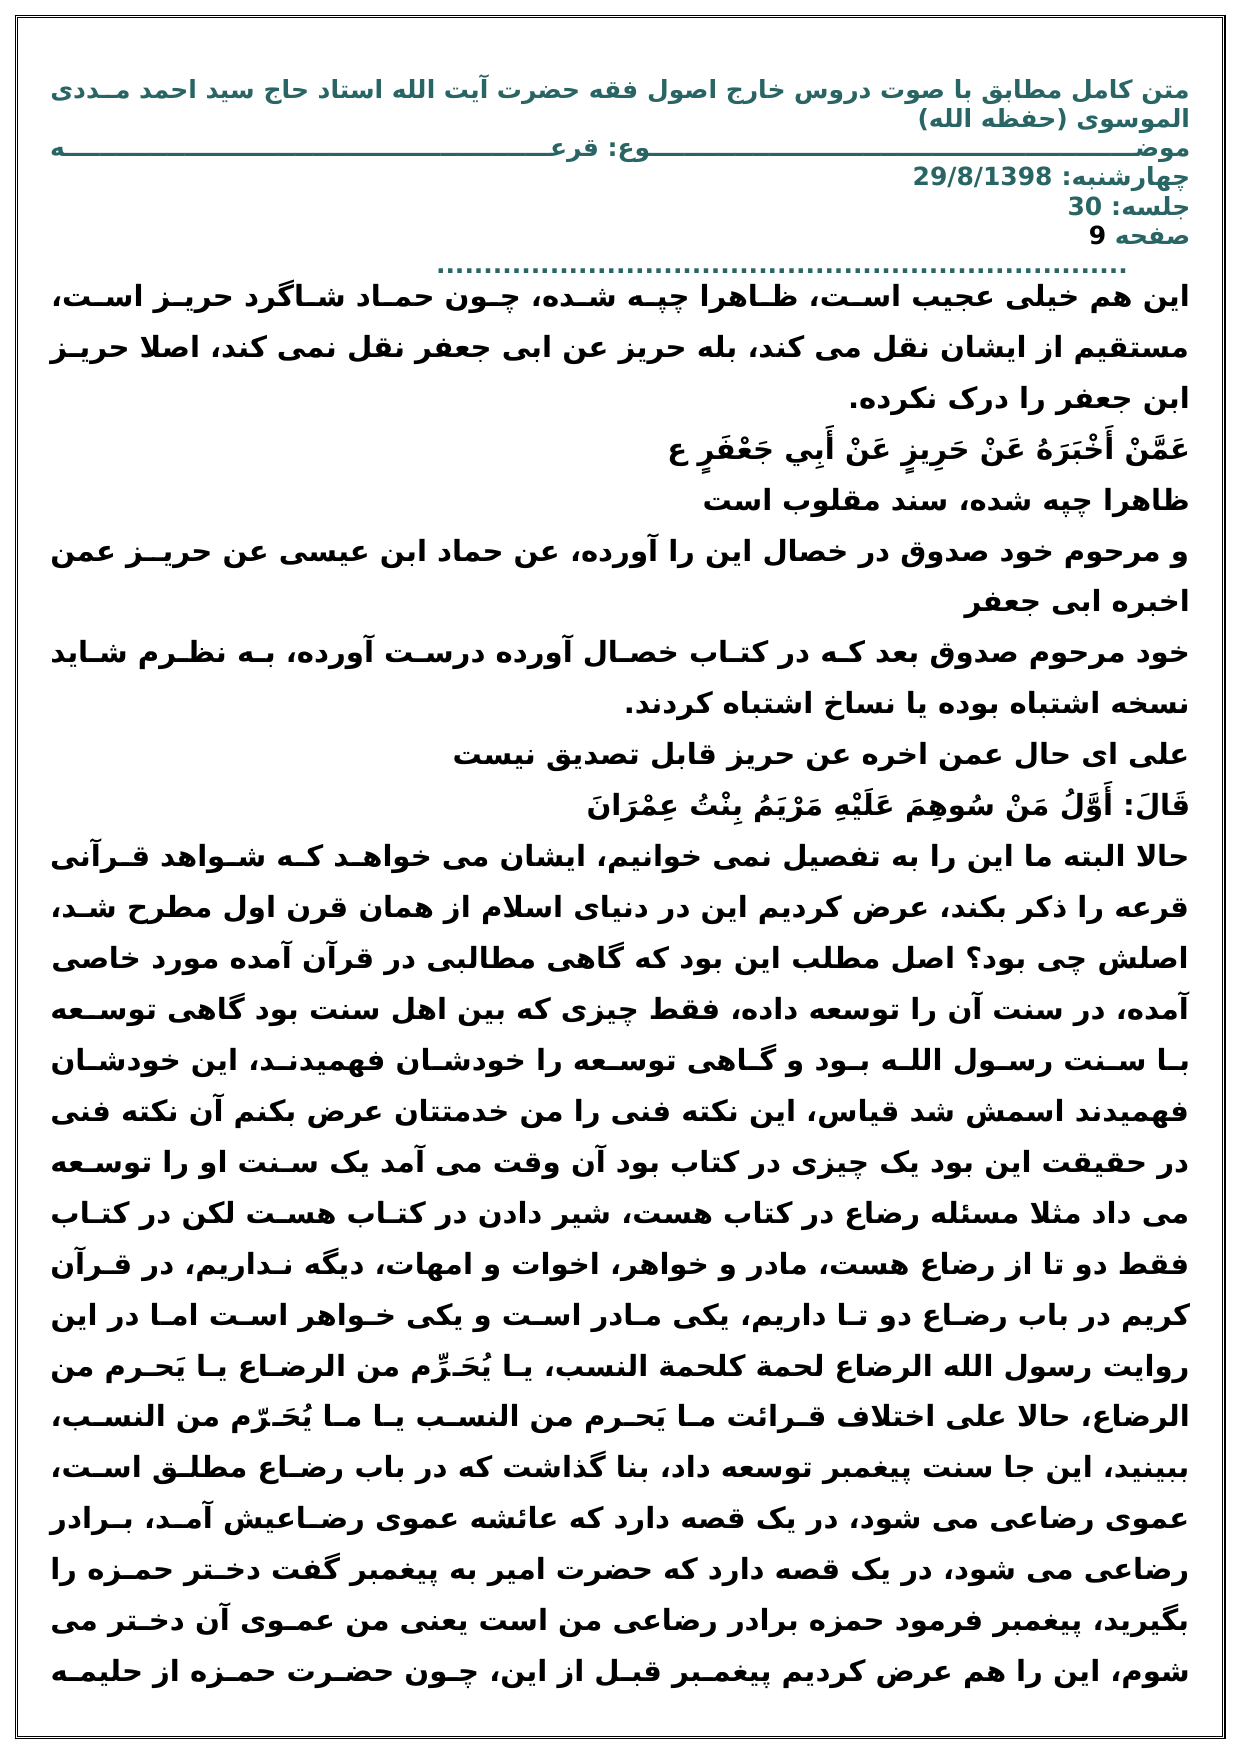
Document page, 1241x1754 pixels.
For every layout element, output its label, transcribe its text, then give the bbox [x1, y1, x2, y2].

text و مرحوم خود صدوق در خصال این را آورده، عن حماد ابن عیسی عن حریز عمن اخبره ابی جعفر [50, 534, 1190, 619]
text عَمَّنْ أَخْبَرَهُ عَنْ حَرِيزٍ عَنْ أَبِي جَعْفَرٍ ع [50, 432, 1190, 466]
text ظاهرا چپه شده، سند مقلوب است [50, 483, 1190, 517]
text قَالَ: أَوَّلُ مَنْ سُوهِمَ عَلَيْهِ مَرْيَمُ بِنْتُ عِمْرَانَ [50, 788, 1190, 822]
text خود مرحوم صدوق بعد که در کتاب خصال آورده درست آورده، به نظرم شاید نسخه اشتباه بوده یا نساخ اشتباه کردند. [50, 636, 1190, 721]
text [50, 839, 1190, 1688]
text علی ای حال عمن اخره عن حریز قابل تصدیق نیست [50, 738, 1190, 772]
text این هم خیلی عجیب است، ظاهرا چپه شده، چون حماد شاگرد حریز است، مستقیم از ایشان نقل می کند، بله حریز عن ابی جعفر نقل نمی کند، اصلا حریز ابن جعفر را درک نکرده. [50, 279, 1190, 415]
